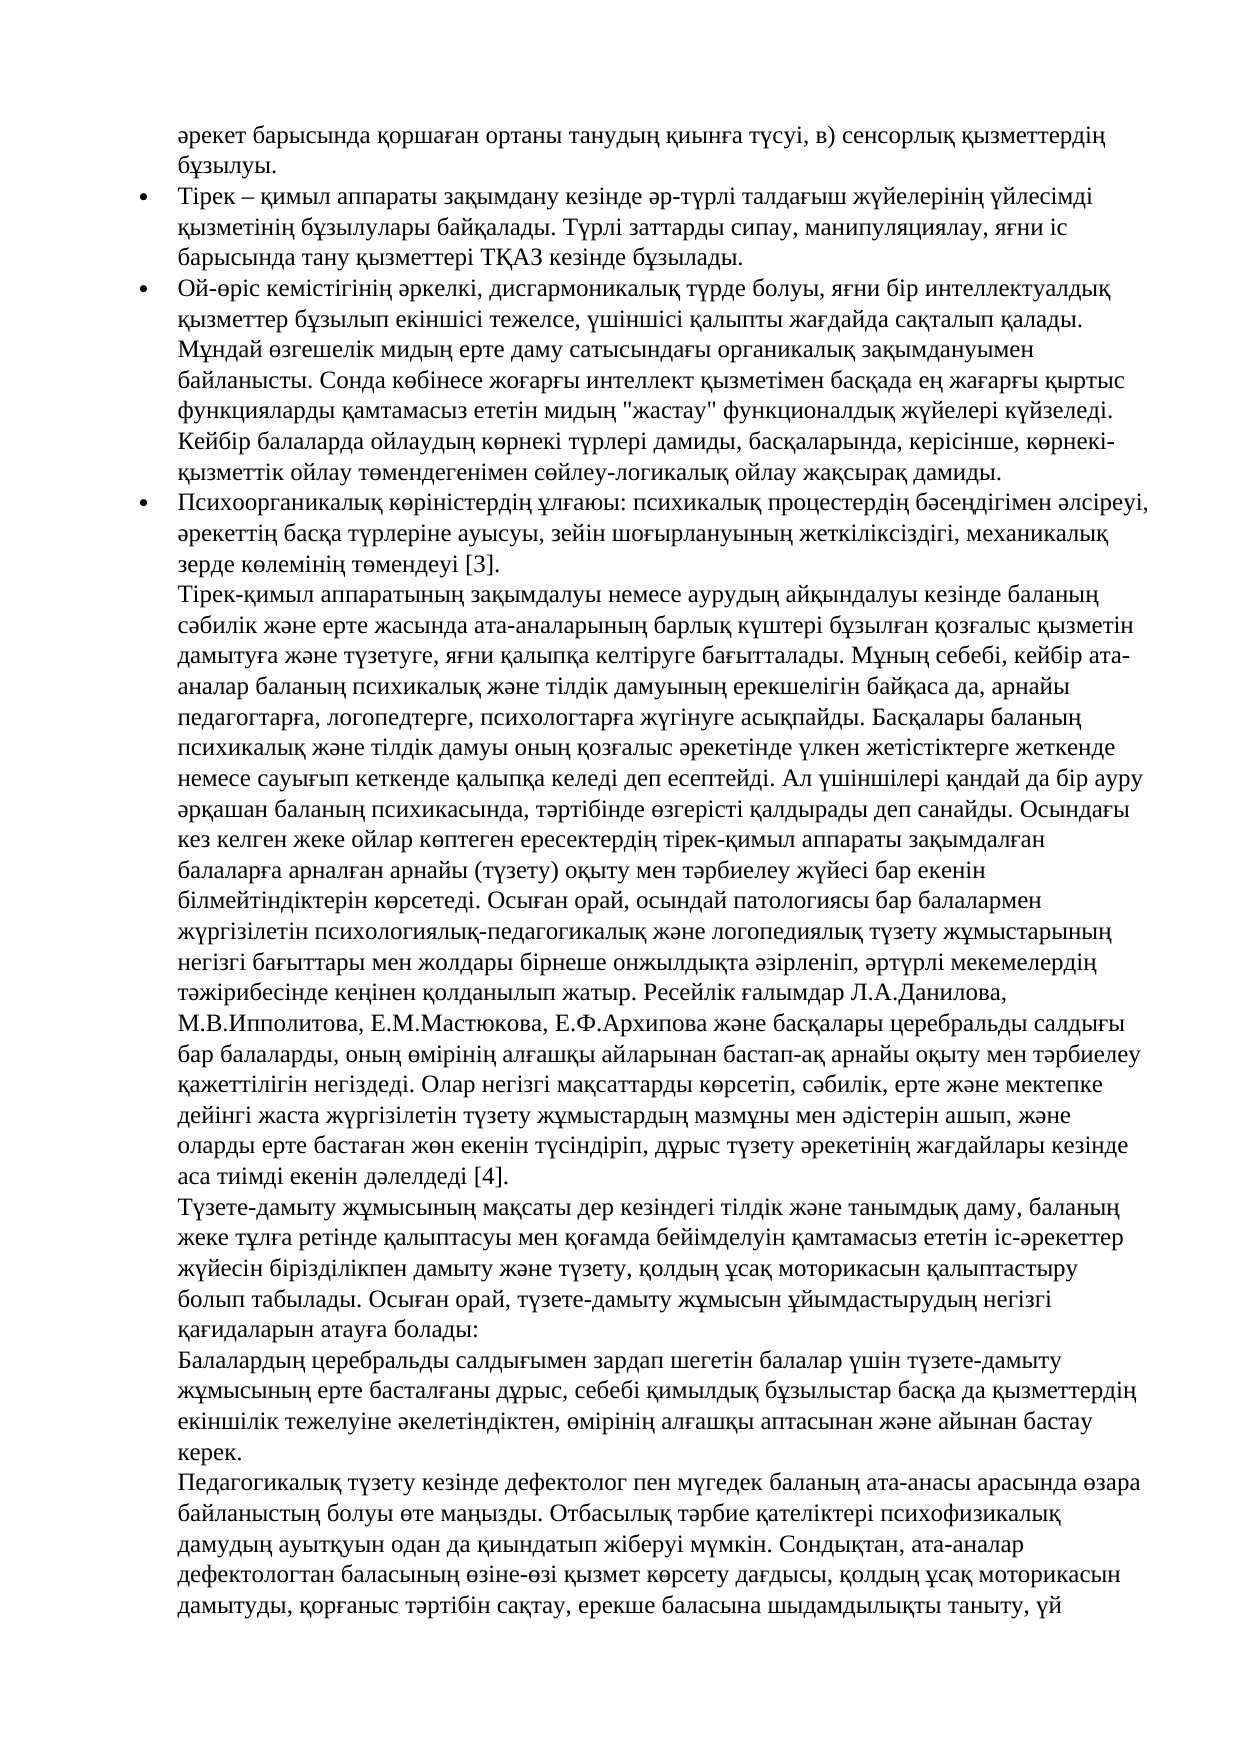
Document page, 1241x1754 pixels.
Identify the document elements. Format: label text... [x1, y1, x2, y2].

text Түзете-дамыту жұмысының мақсаты дер кезіндегі тілдік және танымдық даму, баланың жеке тұлға ретінде қалыптасуы мен қоғамда бейімделуін қамтамасыз ететін іс-әрекеттер жүйесін бірізділікпен дамыту және түзету, қолдың ұсақ моторикасын қалыптастыру болып табылады. Осыған орай, түзете-дамыту жұмысын ұйымдастырудың негізгі қағидаларын атауға болады: [177, 1190, 1152, 1343]
list Ой-өріс кемістігінің әркелкі, дисгармоникалық түрде болуы, яғни бір интеллектуалдық қызметтер бұзылып екіншісі тежелсе, үшіншісі қалыпты жағдайда сақталып қалады. Мұндай өзгешелік мидың ерте даму сатысындағы органикалық зақымдануымен байланысты. Сонда көбінесе жоғарғы интеллект қызметімен басқада ең жағарғы қыртыс функцияларды қамтамасыз ететін мидың "жастау" функционалдық жүйелері күйзеледі. Кейбір балаларда ойлаудың көрнекі түрлері дамиды, басқаларында, керісінше, көрнекі-қызметтік ойлау төмендегенімен сөйлеу-логикалық ойлау жақсырақ дамиды. [140, 271, 1152, 486]
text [177, 1466, 1152, 1619]
list Тірек – қимыл аппараты зақымдану кезінде әр-түрлі талдағыш жүйелерінің үйлесімді қызметінің бұзылулары байқалады. Түрлі заттарды сипау, манипуляциялау, яғни іс барысында тану қызметтері ТҚАЗ кезінде бұзылады. [140, 179, 1152, 271]
text Балалардың церебральды салдығымен зардап шегетін балалар үшін түзете-дамыту жұмысының ерте басталғаны дұрыс, себебі қимылдық бұзылыстар басқа да қызметтердің екіншілік тежелуіне әкелетіндіктен, өмірінің алғашқы аптасынан және айынан бастау керек. [177, 1343, 1152, 1466]
text Тірек-қимыл аппаратының зақымдалуы немесе аурудың айқындалуы кезінде баланың сәбилік және ерте жасында ата-аналарының барлық күштері бұзылған қозғалыс қызметін дамытуға және түзетуге, яғни қалыпқа келтіруге бағытталады. Мұның себебі, кейбір ата-аналар баланың психикалық және тілдік дамуының ерекшелігін байқаса да, арнайы педагогтарға, логопедтерге, психологтарға жүгінуге асықпайды. Басқалары баланың психикалық және тілдік дамуы оның қозғалыс әрекетінде үлкен жетістіктерге жеткенде немесе сауығып кеткенде қалыпқа келеді деп есептейді. Ал үшіншілері қандай да бір ауру әрқашан баланың психикасында, тәртібінде өзгерісті қалдырады деп санайды. Осындағы кез келген жеке ойлар көптеген ересектердің тірек-қимыл аппараты зақымдалған балаларға арналған арнайы (түзету) оқыту мен тәрбиелеу жүйесі бар екенін білмейтіндіктерін көрсетеді. Осыған орай, осындай патологиясы бар балалармен жүргізілетін психологиялық-педагогикалық және логопедиялық түзету жұмыстарының негізгі бағыттары мен жолдары бірнеше онжылдықта әзірленіп, әртүрлі мекемелердің тәжірибесінде кеңінен қолданылып жатыр. Ресейлік ғалымдар Л.А.Данилова, М.В.Ипполитова, Е.М.Мастюкова, Е.Ф.Архипова және басқалары церебральды салдығы бар балаларды, оның өмірінің алғашқы айларынан бастап-ақ арнайы оқыту мен тәрбиелеу қажеттілігін негіздеді. Олар негізгі мақсаттарды көрсетіп, сәбилік, ерте және мектепке дейінгі жаста жүргізілетін түзету жұмыстардың мазмұны мен әдістерін ашып, және оларды ерте бастаған жөн екенін түсіндіріп, дұрыс түзету әрекетінің жағдайлары кезінде аса тиімді екенін дәлелдеді [4]. [177, 577, 1152, 1190]
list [140, 118, 1152, 179]
list Психоорганикалық көріністердің ұлғаюы: психикалық процестердің бәсеңдігімен әлсіреуі, әрекеттің басқа түрлеріне ауысуы, зейін шоғырлануының жеткіліксіздігі, механикалық зерде көлемінің төмендеуі [3]. [140, 486, 1152, 577]
